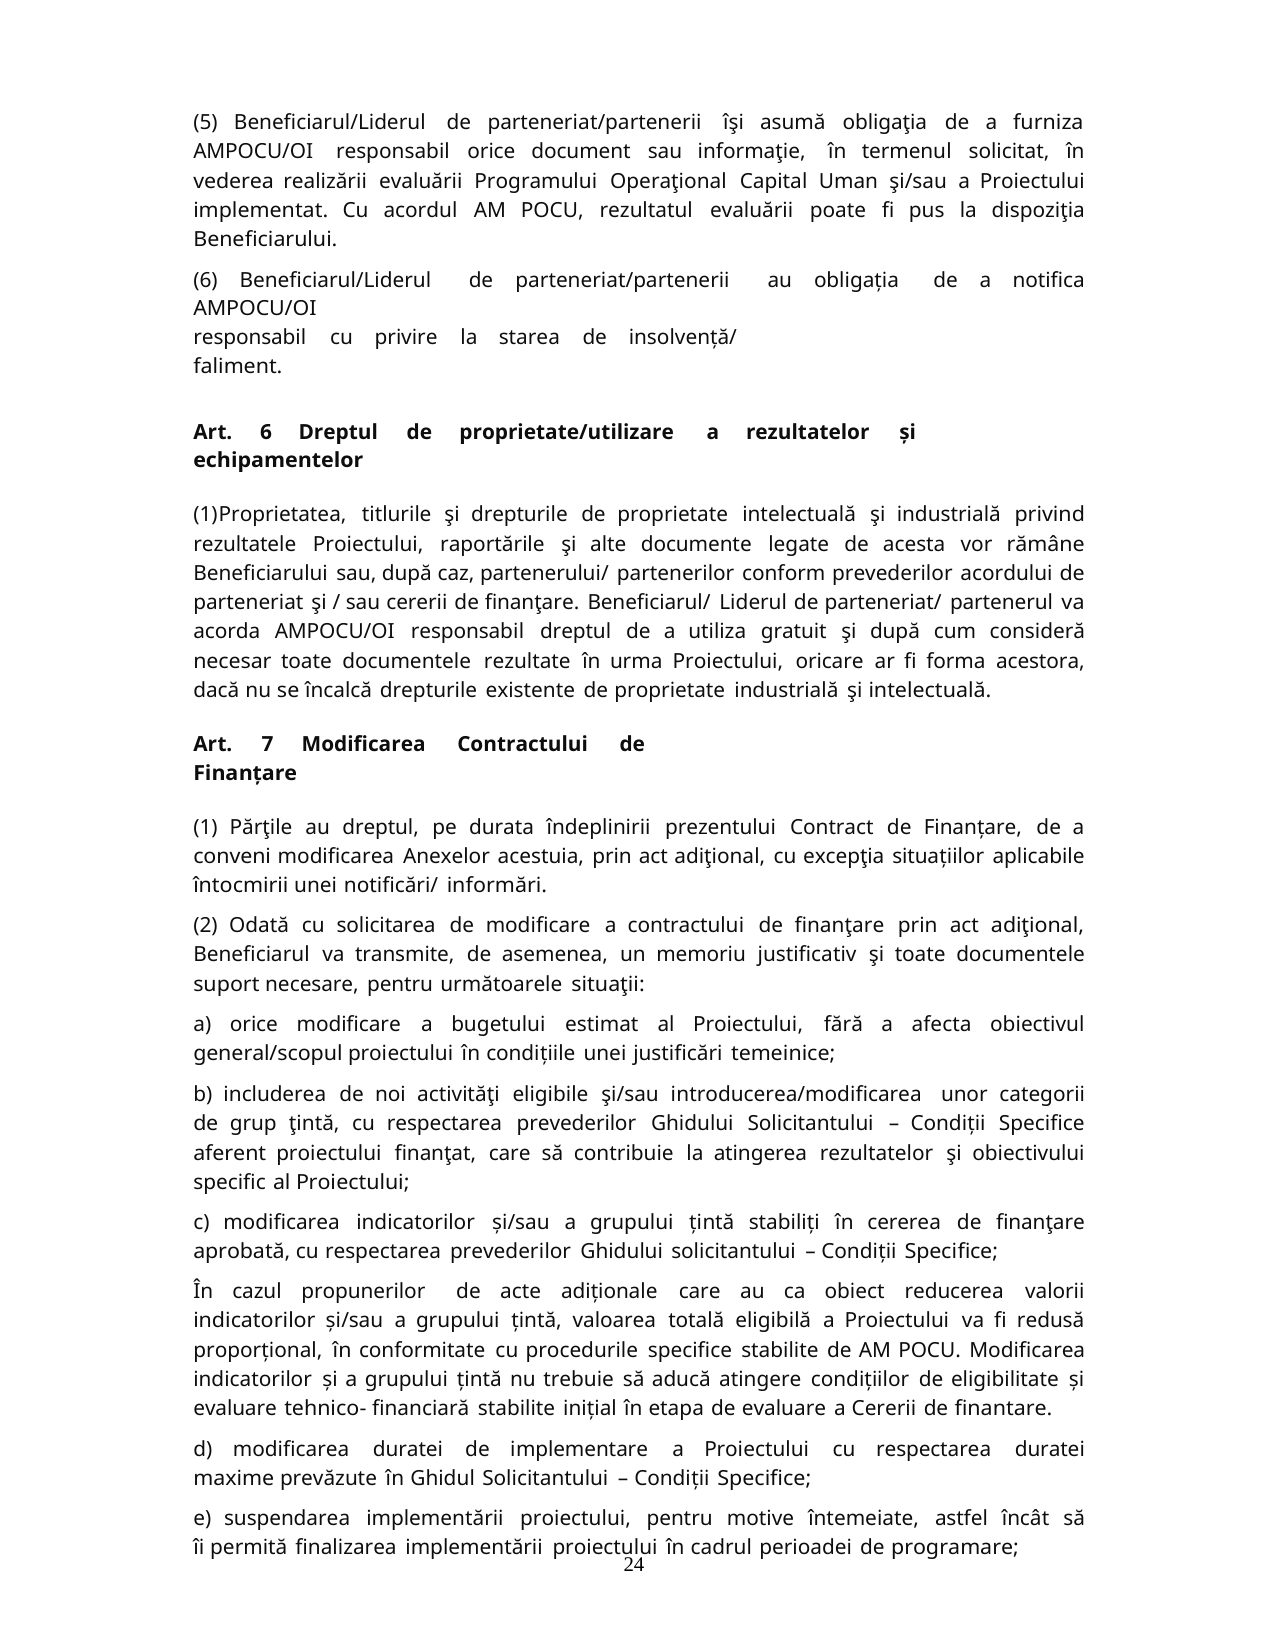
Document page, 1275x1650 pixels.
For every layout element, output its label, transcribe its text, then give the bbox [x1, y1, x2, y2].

text d) modificarea duratei de implementare a Proiectului cu respectarea duratei maxime prevăzute în Ghidul Solicitantului – Condiții Specifice; [193, 1434, 1085, 1491]
text (5) Beneficiarul/Liderul de parteneriat/partenerii îşi asumă obligaţia de a furniza AMPOCU/OI responsabil orice document sau informaţie, în termenul solicitat, în vederea realizării evaluării Programului Operaţional Capital Uman şi/sau a Proiectului implementat. Cu acordul AM POCU, rezultatul evaluării poate fi pus la dispoziţia Beneficiarului. [193, 107, 1085, 253]
text Art. 6 Dreptul de proprietate/utilizare a rezultatelor și echipamentelor [193, 417, 916, 474]
text responsabil cu privire la starea de insolvență/ faliment. [193, 322, 737, 379]
text e) suspendarea implementării proiectului, pentru motive întemeiate, astfel încât să îi permită finalizarea implementării proiectului în cadrul perioadei de programare; [193, 1503, 1085, 1561]
text (2) Odată cu solicitarea de modificare a contractului de finanţare prin act adiţional, Beneficiarul va transmite, de asemenea, un memoriu justificativ şi toate documentele suport necesare, pentru următoarele situaţii: [193, 910, 1085, 997]
text (1) Părţile au dreptul, pe durata îndeplinirii prezentului Contract de Finanțare, de a conveni modificarea Anexelor acestuia, prin act adiţional, cu excepţia situațiilor aplicabile întocmirii unei notificări/ informări. [193, 812, 1085, 899]
text (6) Beneficiarul/Liderul de parteneriat/partenerii au obligația de a notifica AMPOCU/OI [193, 265, 1085, 322]
text În cazul propunerilor de acte adiționale care au ca obiect reducerea valorii indicatorilor și/sau a grupului țintă, valoarea totală eligibilă a Proiectului va fi redusă proporțional, în conformitate cu procedurile specifice stabilite de AM POCU. Modificarea indicatorilor și a grupului țintă nu trebuie să aducă atingere condițiilor de eligibilitate și evaluare tehnico- financiară stabilite inițial în etapa de evaluare a Cererii de finantare. [193, 1276, 1085, 1422]
text b) includerea de noi activităţi eligibile şi/sau introducerea/modificarea unor categorii de grup ţintă, cu respectarea prevederilor Ghidului Solicitantului – Condiții Specifice aferent proiectului finanţat, care să contribuie la atingerea rezultatelor şi obiectivului specific al Proiectului; [193, 1079, 1085, 1195]
text (1)Proprietatea, titlurile şi drepturile de proprietate intelectuală şi industrială privind rezultatele Proiectului, raportările şi alte documente legate de acesta vor rămâne Beneficiarului sau, după caz, partenerului/ partenerilor conform prevederilor acordului de parteneriat şi / sau cererii de finanţare. Beneficiarul/ Liderul de parteneriat/ partenerul va acorda AMPOCU/OI responsabil dreptul de a utiliza gratuit şi după cum consideră necesar toate documentele rezultate în urma Proiectului, oricare ar fi forma acestora, dacă nu se încalcă drepturile existente de proprietate industrială şi intelectuală. [193, 499, 1085, 704]
text Art. 7 Modificarea Contractului de Finanțare [193, 729, 645, 786]
text c) modificarea indicatorilor și/sau a grupului țintă stabiliți în cererea de finanţare aprobată, cu respectarea prevederilor Ghidului solicitantului – Condiții Specifice; [193, 1207, 1085, 1264]
text a) orice modificare a bugetului estimat al Proiectului, fără a afecta obiectivul general/scopul proiectului în condițiile unei justificări temeinice; [193, 1009, 1085, 1067]
